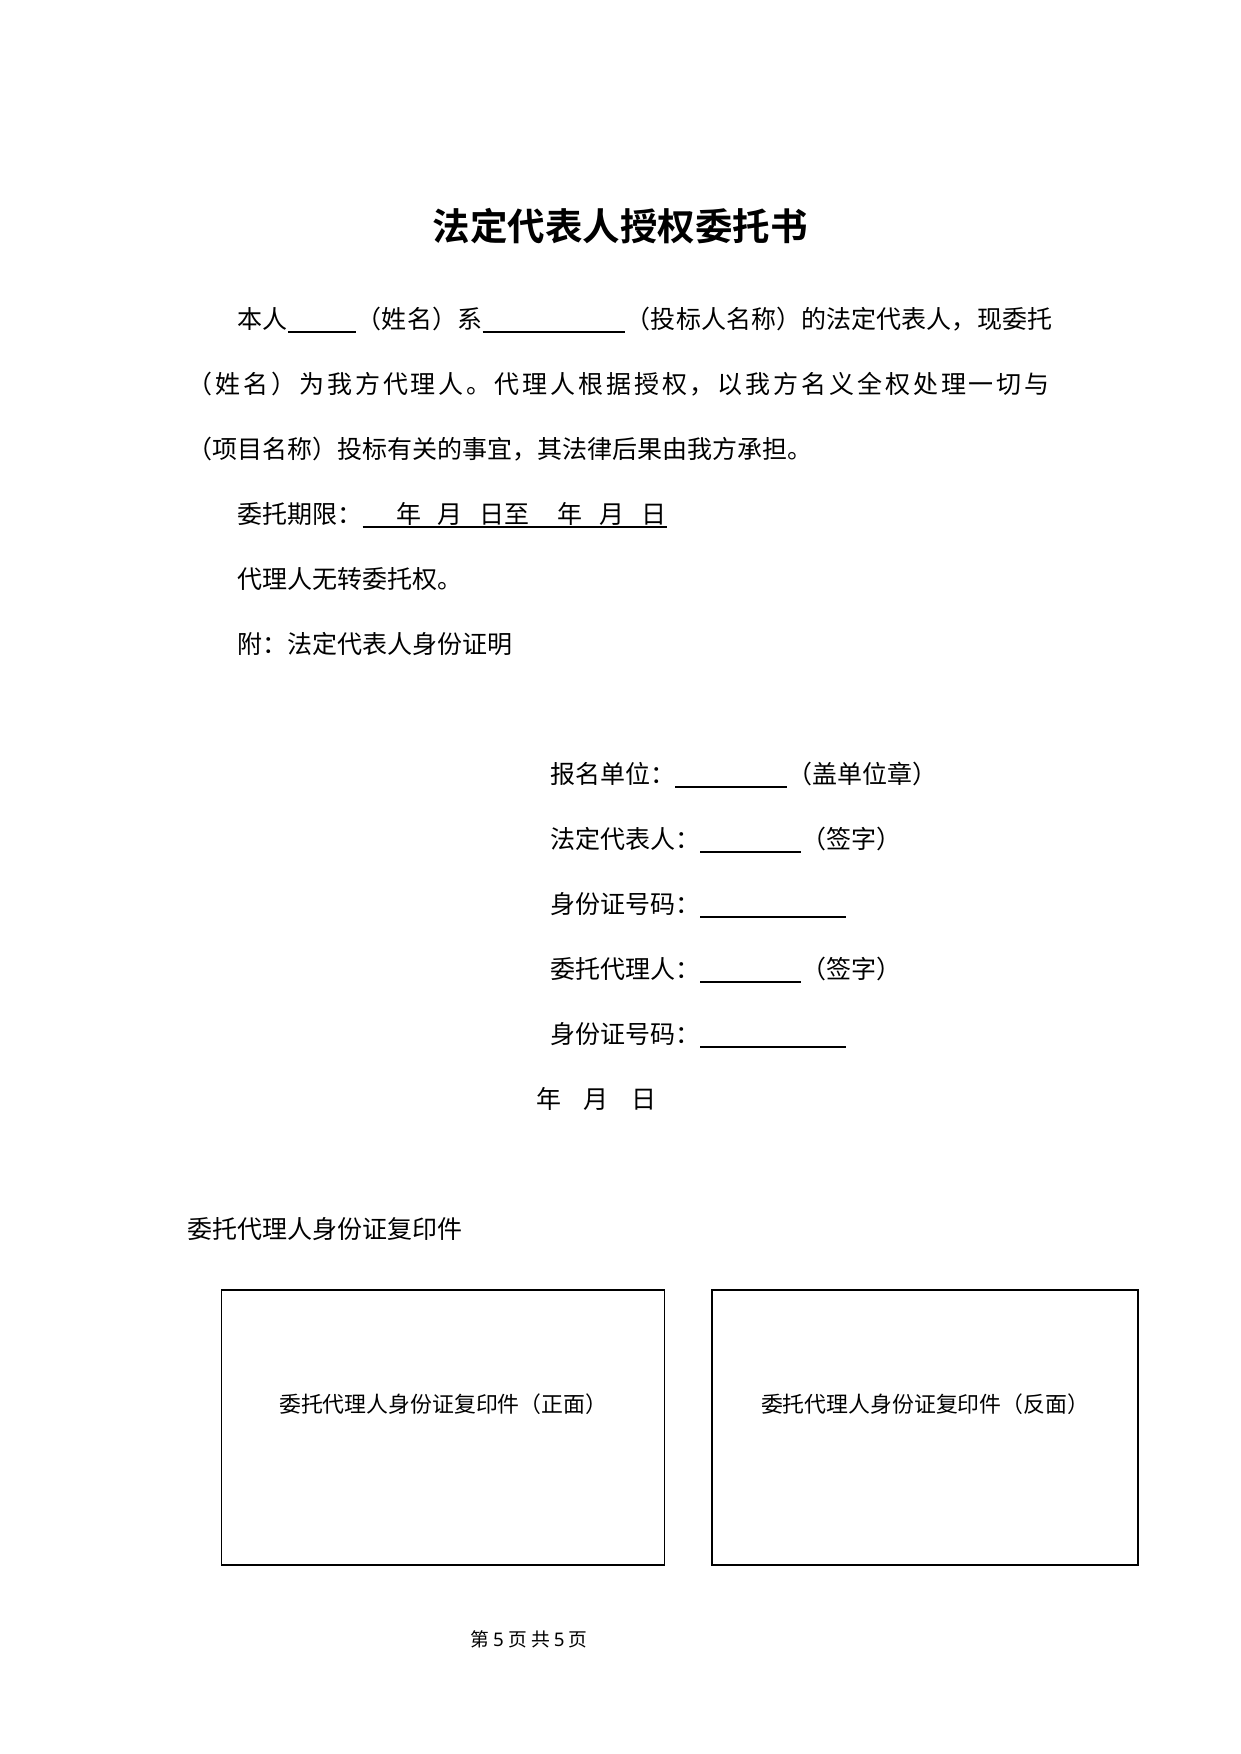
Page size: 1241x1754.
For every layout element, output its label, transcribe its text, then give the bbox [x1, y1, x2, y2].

text 代理人无转委托权。 [187, 545, 1053, 610]
text 委托代理人身份证复印件 [187, 1195, 1053, 1260]
text 委托期限： 年 月 日至 年 月 日 [187, 480, 1053, 545]
text 身份证号码： [187, 1000, 1053, 1065]
text 附：法定代表人身份证明 [187, 610, 1053, 675]
text 法定代表人： （签字） [187, 805, 1053, 870]
text 法定代表人授权委托书 [187, 191, 1053, 256]
text 身份证号码： [187, 870, 1053, 935]
text 年 月 日 [187, 1065, 1053, 1130]
text 委托代理人： （签字） [187, 935, 1053, 1000]
text 本人 （姓名）系 （投标人名称）的法定代表人，现委托 （姓名）为我方代理人。代理人根据授权，以我方名义全权处理一切与 （项目名称）投标有关的事宜，其法律后果由我方承担。 [187, 285, 1053, 480]
text 报名单位： （盖单位章） [187, 740, 1053, 805]
